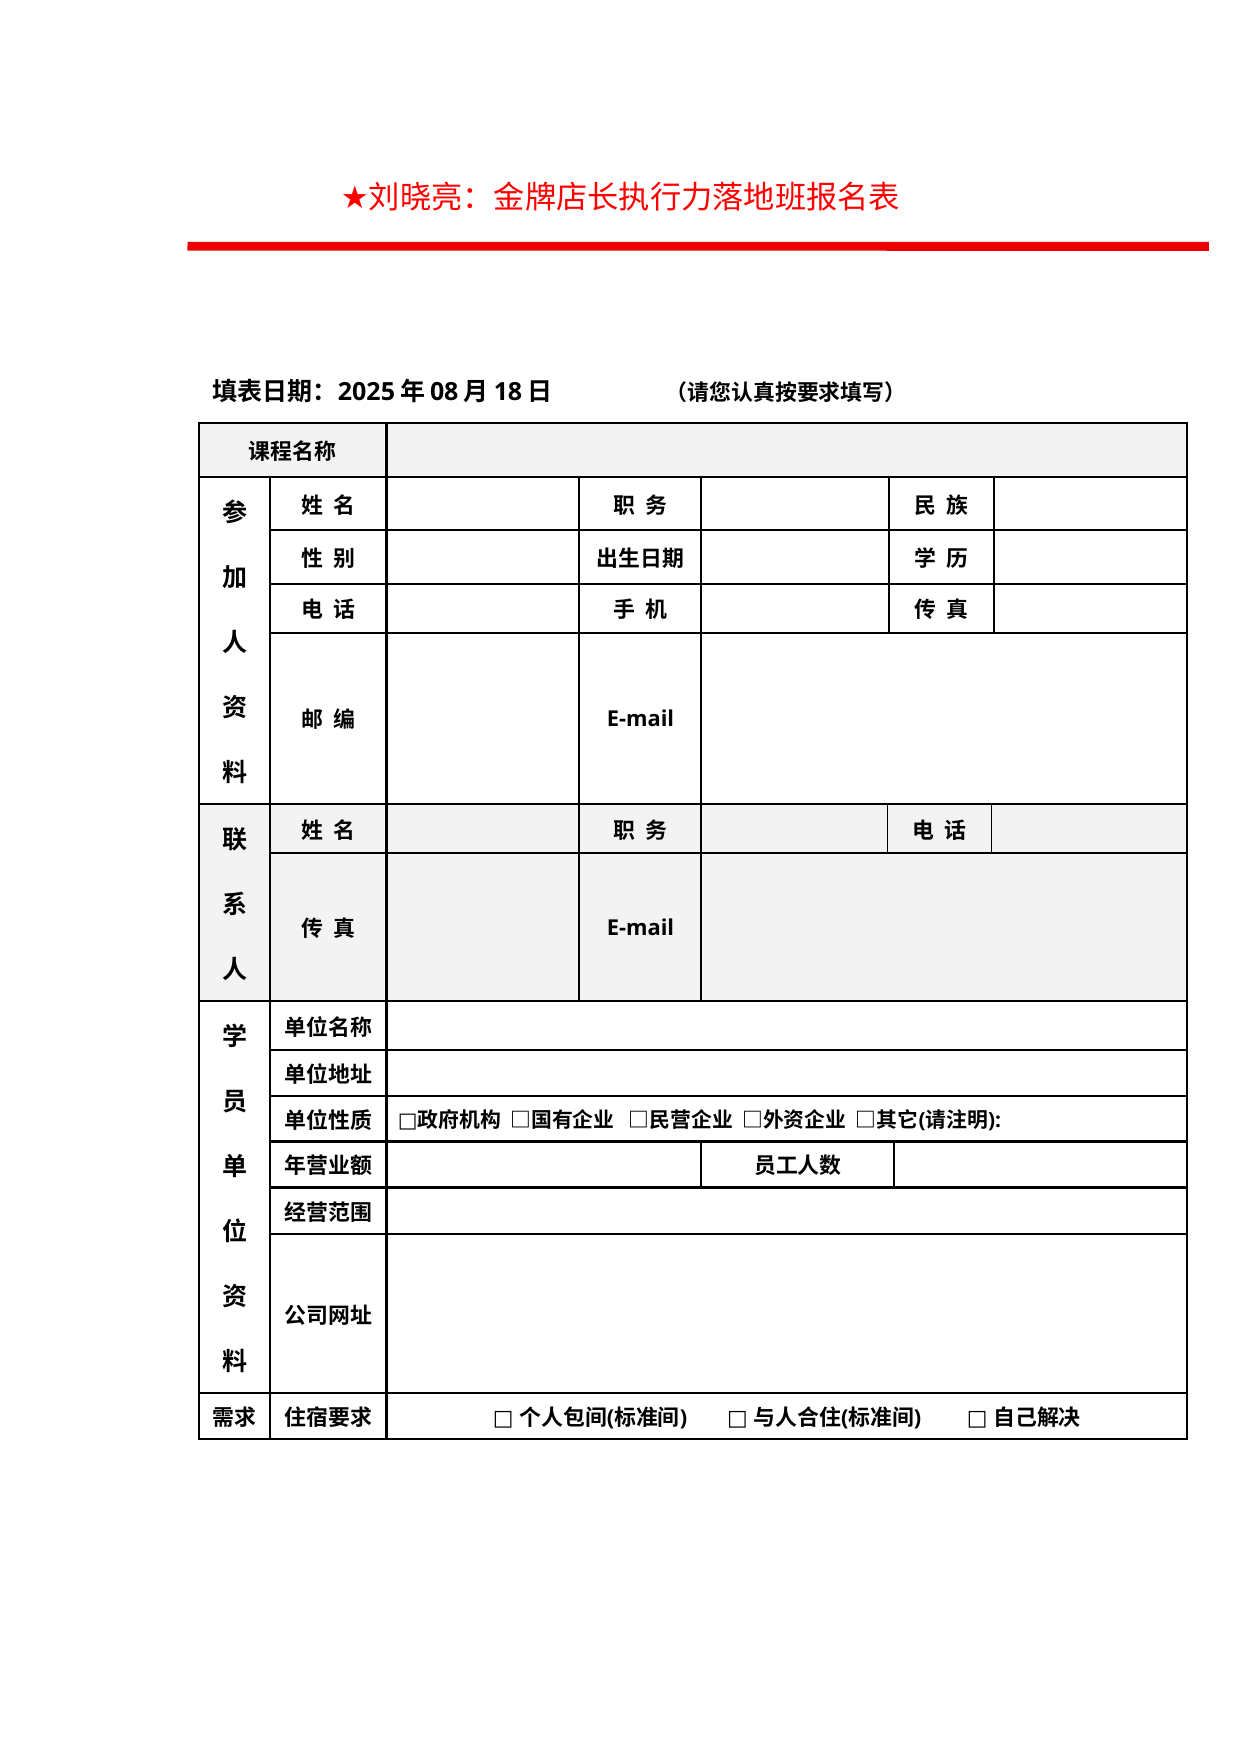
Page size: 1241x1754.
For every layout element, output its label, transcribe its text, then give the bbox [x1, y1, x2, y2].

table_cell 姓 名 [271, 805, 385, 852]
table_cell 经营范围 [271, 1189, 385, 1233]
table_cell [895, 1143, 1186, 1186]
table_cell [702, 478, 888, 529]
table_cell [702, 531, 888, 582]
table_cell 单位地址 [271, 1051, 385, 1095]
table_cell [995, 585, 1186, 632]
table_cell E-mail [580, 634, 700, 803]
table_cell 年营业额 [271, 1143, 385, 1186]
table_cell [992, 805, 1186, 852]
table_cell [702, 805, 887, 852]
table_cell 电 话 [888, 805, 991, 852]
table_cell E-mail [580, 854, 700, 1000]
table_cell □ 个人包间(标准间) □ 与人合住(标准间) □ 自己解决 [388, 1394, 1186, 1438]
table_cell 职 务 [580, 805, 700, 852]
table_cell 传 真 [271, 854, 385, 1000]
text ★刘晓亮：金牌店长执行力落地班报名表 [187, 162, 1053, 227]
table_cell 参加人资料 [200, 478, 269, 803]
table_cell [388, 1002, 1186, 1049]
table_cell [388, 1051, 1186, 1095]
table_cell 性 别 [271, 531, 385, 582]
table_cell [388, 1189, 1186, 1233]
table_header [388, 424, 1186, 476]
table_cell 单位名称 [271, 1002, 385, 1049]
table_cell [995, 478, 1186, 529]
table_cell 需求 [200, 1394, 269, 1438]
table_cell 单位性质 [271, 1097, 385, 1140]
table_header 课程名称 [200, 424, 385, 476]
table_cell 姓 名 [271, 478, 385, 529]
table_cell 民 族 [890, 478, 993, 529]
table_cell 手 机 [580, 585, 700, 632]
table_cell [388, 1143, 700, 1186]
table_cell 邮 编 [271, 634, 385, 803]
table_cell [702, 585, 888, 632]
table_cell 传 真 [890, 585, 993, 632]
table_cell [388, 1235, 1186, 1392]
table_cell 联 系 人 [200, 805, 269, 1000]
text 填表日期：2025年08月18日 （请您认真按要求填写） [187, 357, 1053, 422]
table_cell [388, 854, 578, 1000]
table_cell [388, 585, 578, 632]
table_cell 出生日期 [580, 531, 700, 582]
table_cell 职 务 [580, 478, 700, 529]
table_cell 公司网址 [271, 1235, 385, 1392]
table_cell [388, 805, 578, 852]
table_cell [702, 854, 1186, 1000]
table_cell 住宿要求 [271, 1394, 385, 1438]
table_cell 学 历 [890, 531, 993, 582]
table_cell [702, 634, 1186, 803]
table_cell 电 话 [271, 585, 385, 632]
table_cell 学 员 单 位 资 料 [200, 1002, 269, 1392]
table_cell [388, 634, 578, 803]
table_cell [388, 531, 578, 582]
table_cell □政府机构 □国有企业 □民营企业 □外资企业 □其它(请注明): [388, 1097, 1186, 1140]
table_cell [388, 478, 578, 529]
table_cell [995, 531, 1186, 582]
table_cell 员工人数 [702, 1143, 893, 1186]
